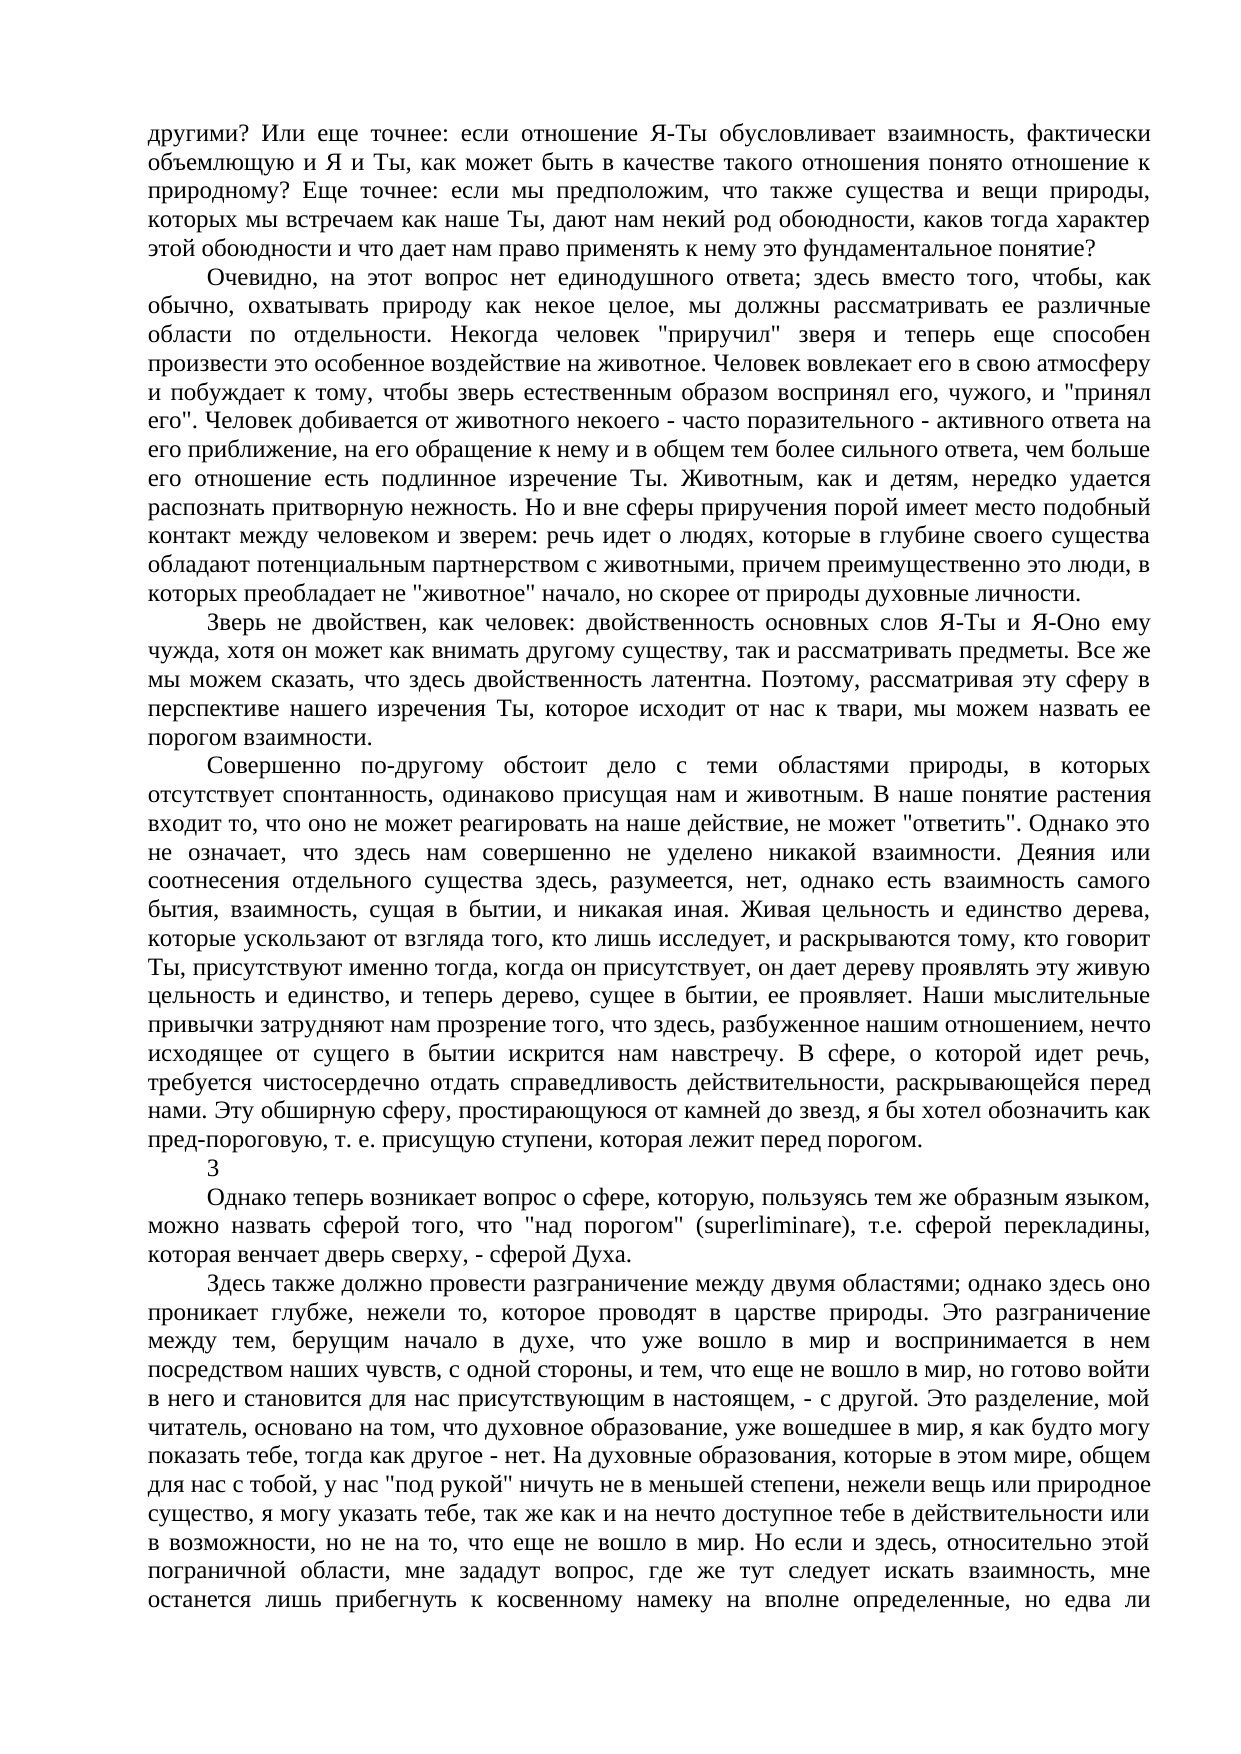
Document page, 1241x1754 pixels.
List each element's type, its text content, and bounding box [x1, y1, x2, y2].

text Зверь не двойствен, как человек: двойственность основных слов Я-Ты и Я-Оно ему чужда, хотя он может как внимать другому существу, так и рассматривать предметы. Все же мы можем сказать, что здесь двойственность латентна. Поэтому, рассматривая эту сферу в перспективе нашего изречения Ты, которое исходит от нас к твари, мы можем назвать ее порогом взаимности. [148, 607, 1152, 751]
text Совершенно по-другому обстоит дело с теми областями природы, в которых отсутствует спонтанность, одинаково присущая нам и животным. В наше понятие растения входит то, что оно не может реагировать на наше действие, не может "ответить". Однако это не означает, что здесь нам совершенно не уделено никакой взаимности. Деяния или соотнесения отдельного существа здесь, разумеется, нет, однако есть взаимность самого бытия, взаимность, сущая в бытии, и никакая иная. Живая цельность и единство дерева, которые ускользают от взгляда того, кто лишь исследует, и раскрываются тому, кто говорит Ты, присутствуют именно тогда, когда он присутствует, он дает дереву проявлять эту живую цельность и единство, и теперь дерево, сущее в бытии, ее проявляет. Наши мыслительные привычки затрудняют нам прозрение того, что здесь, разбуженное нашим отношением, нечто исходящее от сущего в бытии искрится нам навстречу. В сфере, о которой идет речь, требуется чистосердечно отдать справедливость действительности, раскрывающейся перед нами. Эту обширную сферу, простирающуюся от камней до звезд, я бы хотел обозначить как пред-пороговую, т. е. присущую ступени, которая лежит перед порогом. [148, 751, 1152, 1153]
text Однако теперь возникает вопрос о сфере, которую, пользуясь тем же образным языком, можно назвать сферой того, что "над порогом" (superliminare), т.е. сферой перекладины, которая венчает дверь сверху, - сферой Духа. [148, 1182, 1152, 1268]
text Очевидно, на этот вопрос нет единодушного ответа; здесь вместо того, чтобы, как обычно, охватывать природу как некое целое, мы должны рассматривать ее различные области по отдельности. Некогда человек "приручил" зверя и теперь еще способен произвести это особенное воздействие на животное. Человек вовлекает его в свою атмосферу и побуждает к тому, чтобы зверь естественным образом воспринял его, чужого, и "принял его". Человек добивается от животного некоего - часто поразительного - активного ответа на его приближение, на его обращение к нему и в общем тем более сильного ответа, чем больше его отношение есть подлинное изречение Ты. Животным, как и детям, нередко удается распознать притворную нежность. Но и вне сферы приручения порой имеет место подобный контакт между человеком и зверем: речь идет о людях, которые в глубине своего существа обладают потенциальным партнерством с животными, причем преимущественно это люди, в которых преобладает не "животное" начало, но скорее от природы духовные личности. [148, 262, 1152, 607]
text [148, 1268, 1152, 1613]
text 3 [148, 1153, 1152, 1182]
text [148, 118, 1152, 262]
